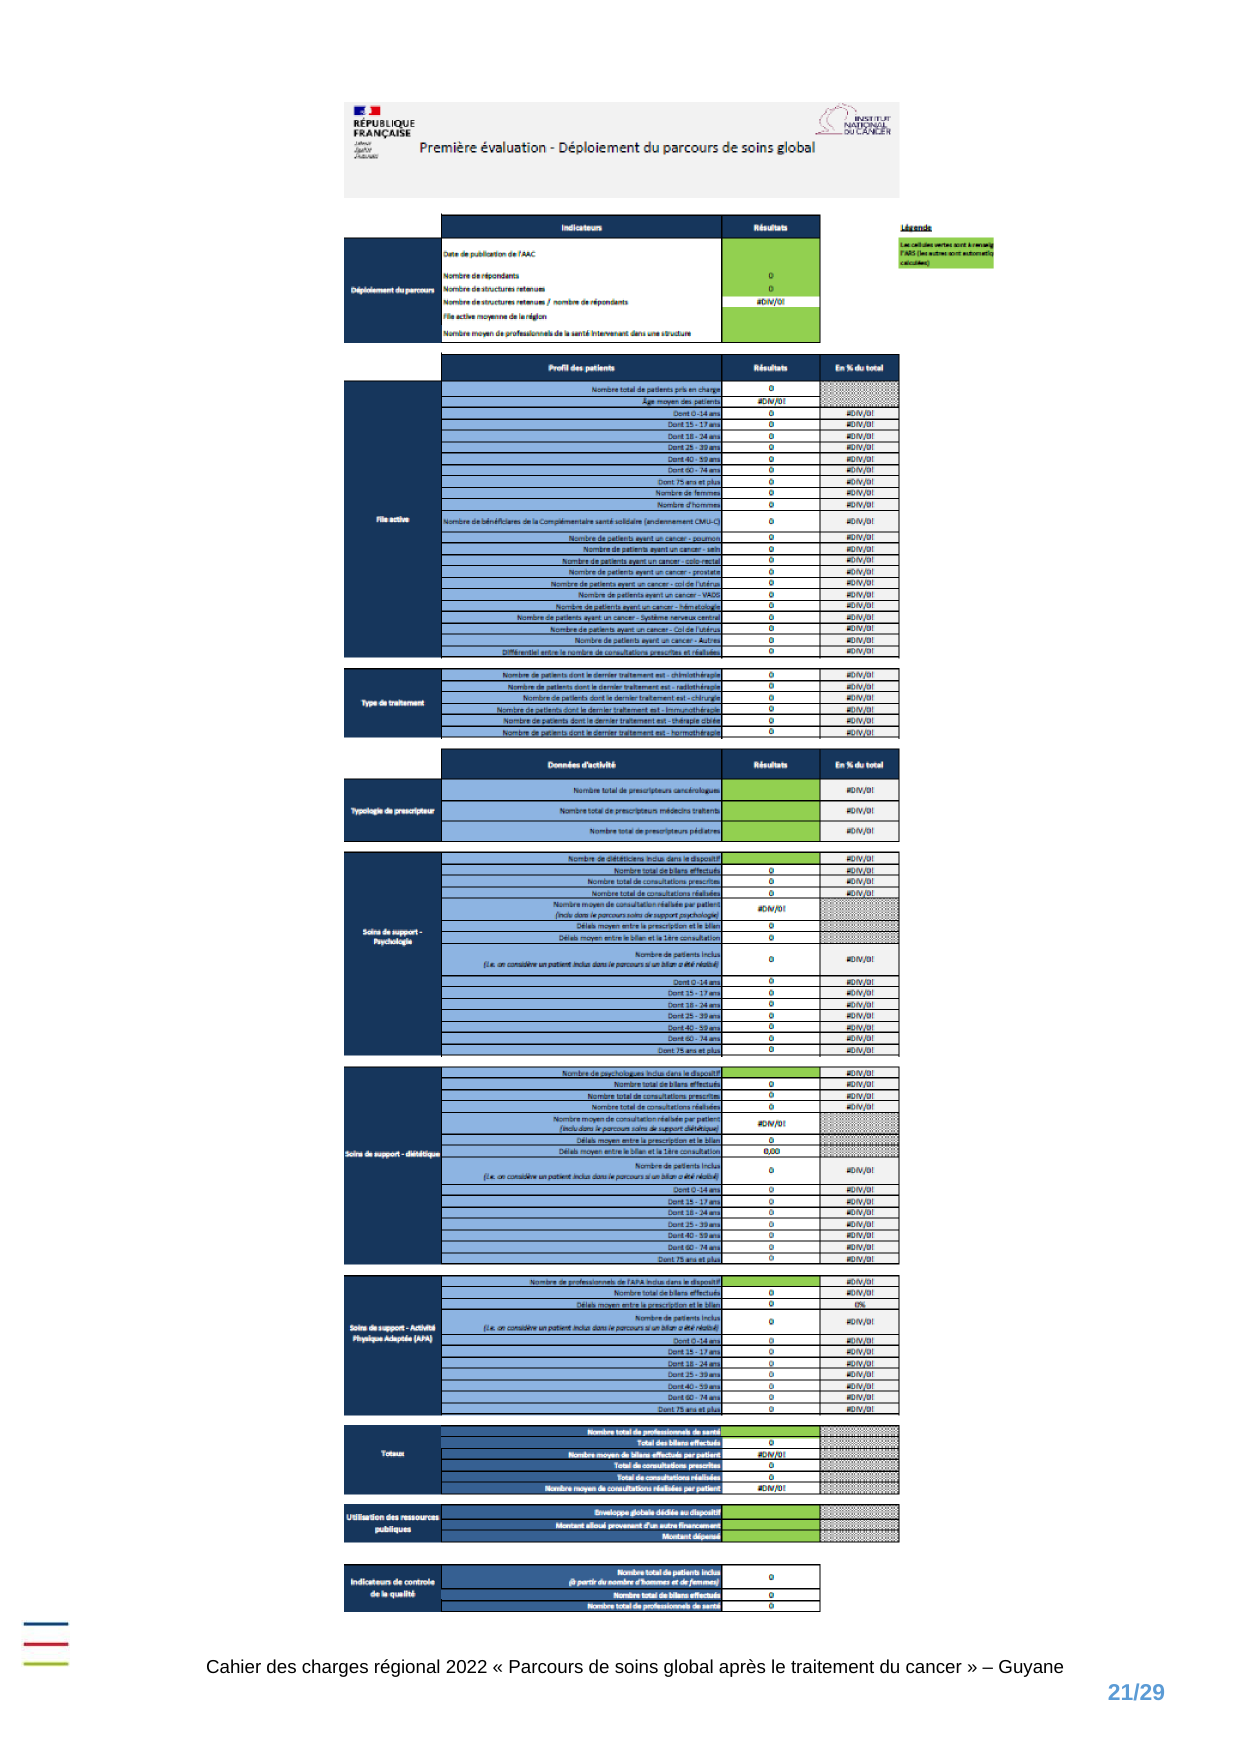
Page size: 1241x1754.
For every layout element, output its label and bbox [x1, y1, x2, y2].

picture [21, 1620, 70, 1667]
picture [343, 101, 994, 1616]
